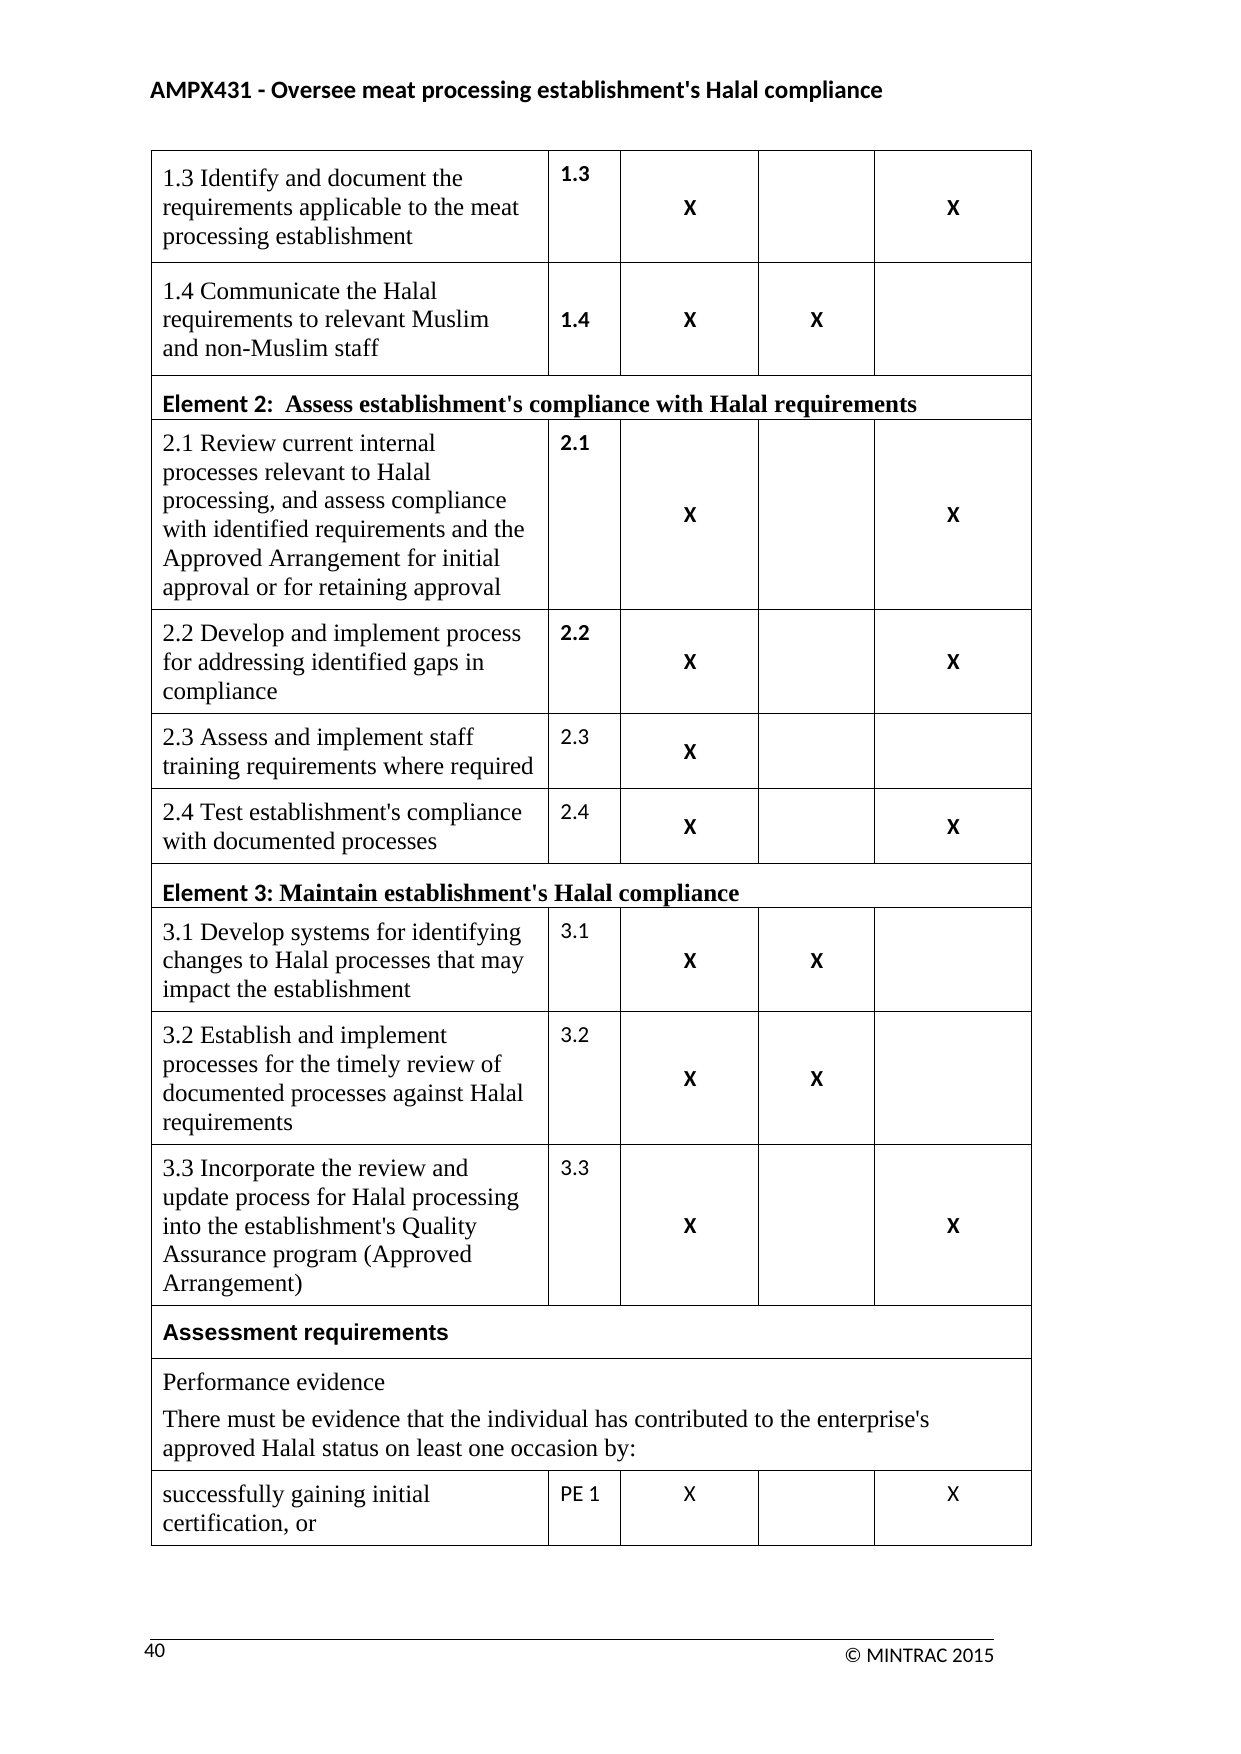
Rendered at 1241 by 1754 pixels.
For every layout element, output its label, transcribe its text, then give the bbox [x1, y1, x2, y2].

table_cell X [621, 151, 758, 262]
table_cell 3.1 Develop systems for identifying changes to Halal processes that may impact the establishment [152, 908, 548, 1011]
table_cell 3.2 Establish and implement processes for the timely review of documented processes against Halal requirements [152, 1012, 548, 1144]
table_cell Element 2: Assess establishment's compliance with Halal requirements [152, 376, 1031, 419]
table_cell [759, 151, 874, 262]
table_cell X [875, 151, 1031, 262]
table_cell 1.4 [549, 263, 620, 374]
table_cell [759, 714, 874, 788]
table_cell [759, 789, 874, 863]
table_cell X [621, 1012, 758, 1144]
table_cell X [875, 1471, 1031, 1545]
table_cell 2.1 Review current internal processes relevant to Halal processing, and assess compliance with identified requirements and the Approved Arrangement for initial approval or for retaining approval [152, 420, 548, 609]
table_cell X [621, 263, 758, 374]
table_cell 2.2 Develop and implement process for addressing identified gaps in compliance [152, 610, 548, 713]
table_cell 2.4 Test establishment's compliance with documented processes [152, 789, 548, 863]
table_cell 3.3 [549, 1145, 620, 1305]
table_cell X [759, 263, 874, 374]
table_cell X [621, 420, 758, 609]
table_cell 3.1 [549, 908, 620, 1011]
table_cell 3.2 [549, 1012, 620, 1144]
table_cell 1.3 Identify and document the requirements applicable to the meat processing establishment [152, 151, 548, 262]
table_cell X [621, 1145, 758, 1305]
table_cell X [875, 610, 1031, 713]
table_cell X [621, 610, 758, 713]
table_cell [875, 263, 1031, 374]
table_cell 2.1 [549, 420, 620, 609]
table_cell [759, 1471, 874, 1545]
table_cell Performance evidence There must be evidence that the individual has contributed to the enterprise's approved Halal status on least one occasion by: [152, 1359, 1031, 1470]
table_cell 1.3 [549, 151, 620, 262]
table_cell X [621, 714, 758, 788]
table_cell [875, 714, 1031, 788]
table_cell X [621, 1471, 758, 1545]
table_cell X [759, 908, 874, 1011]
table_cell 2.3 Assess and implement staff training requirements where required [152, 714, 548, 788]
table_cell successfully gaining initial certification, or [152, 1471, 548, 1545]
table_cell X [875, 1145, 1031, 1305]
table_cell 3.3 Incorporate the review and update process for Halal processing into the establishment's Quality Assurance program (Approved Arrangement) [152, 1145, 548, 1305]
table_cell [875, 1012, 1031, 1144]
table_cell 2.4 [549, 789, 620, 863]
table_cell 2.2 [549, 610, 620, 713]
table_cell 1.4 Communicate the Halal requirements to relevant Muslim and non-Muslim staff [152, 263, 548, 374]
table_cell X [875, 420, 1031, 609]
table_cell Element 3: Maintain establishment's Halal compliance [152, 864, 1031, 907]
table_cell X [759, 1012, 874, 1144]
table_cell [759, 420, 874, 609]
table_cell [875, 908, 1031, 1011]
table_cell X [621, 789, 758, 863]
table_cell [759, 610, 874, 713]
table_cell 2.3 [549, 714, 620, 788]
table_cell X [875, 789, 1031, 863]
table_cell [759, 1145, 874, 1305]
table_cell X [621, 908, 758, 1011]
table_cell PE 1 [549, 1471, 620, 1545]
table_cell Assessment requirements [152, 1306, 1031, 1358]
